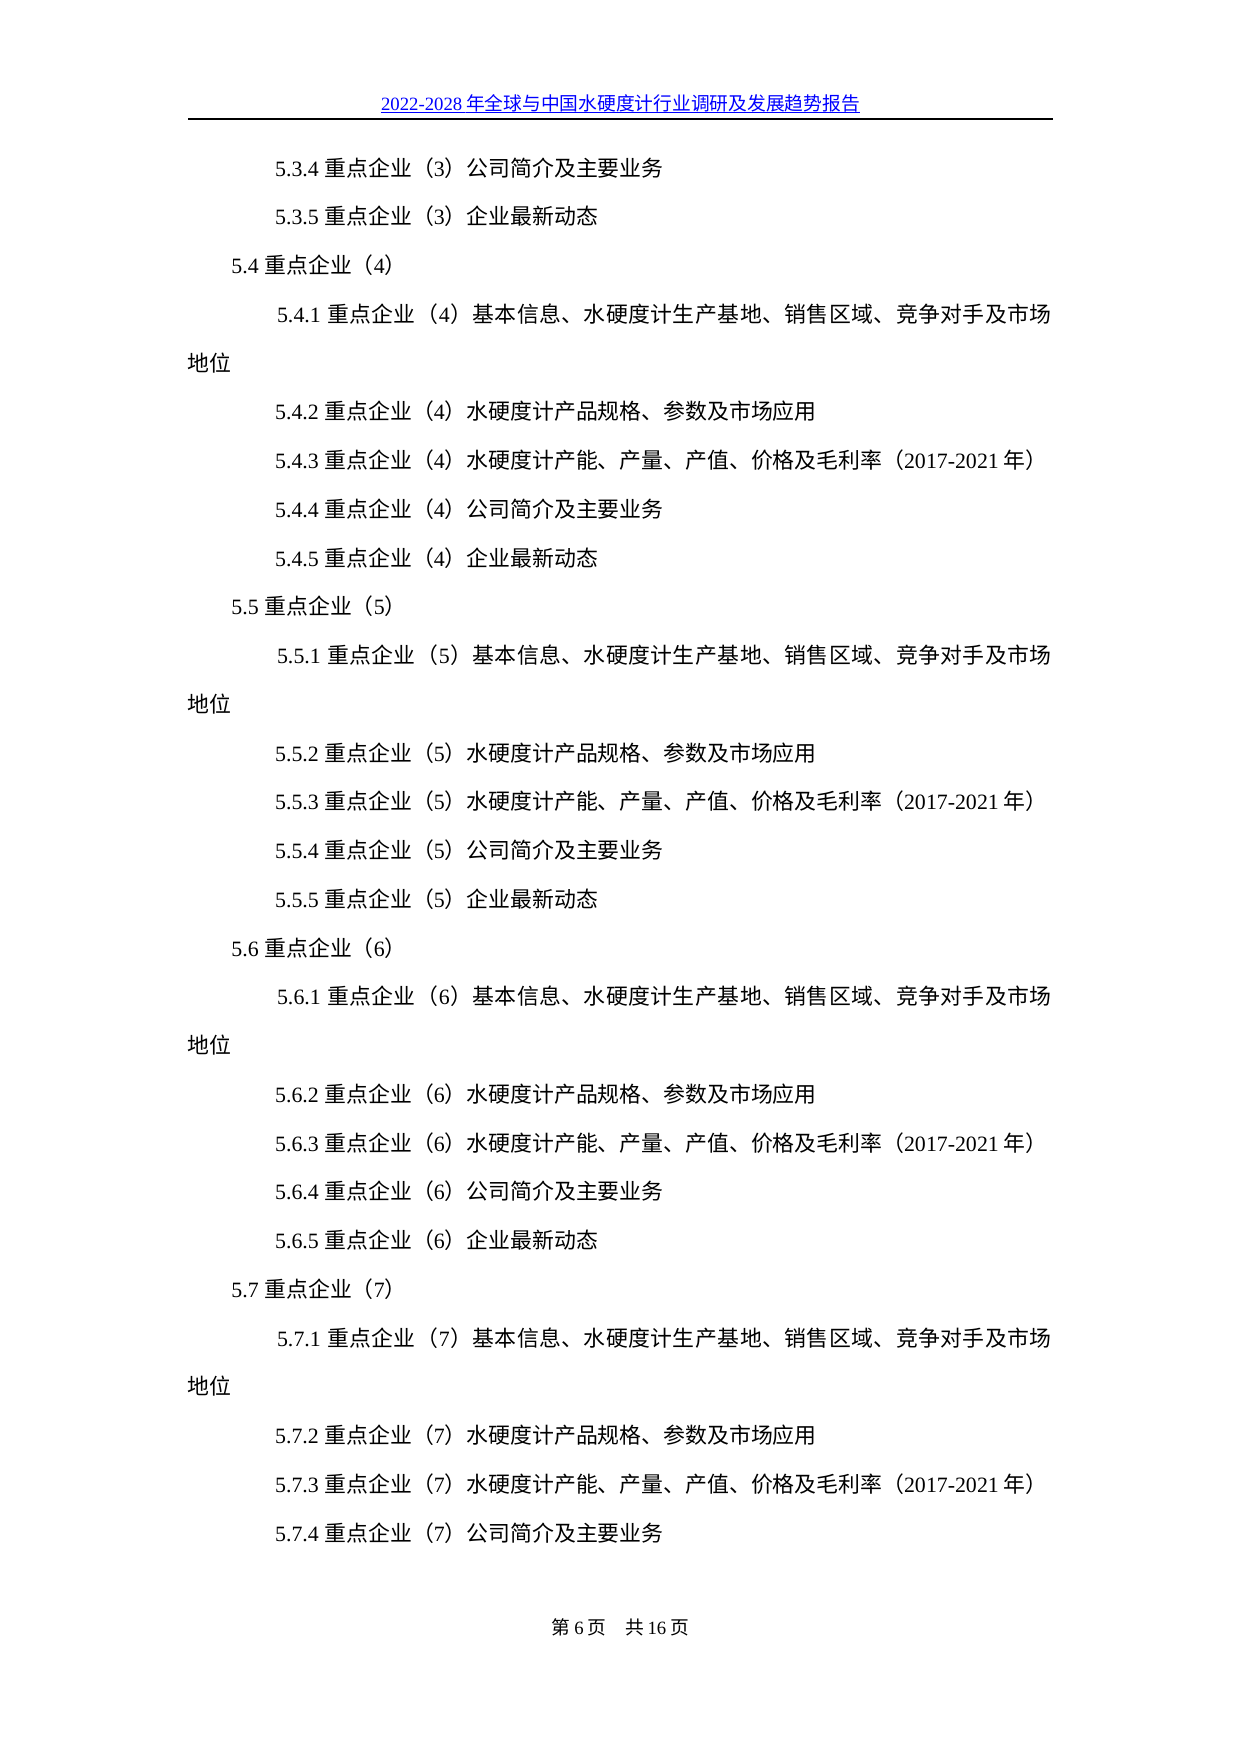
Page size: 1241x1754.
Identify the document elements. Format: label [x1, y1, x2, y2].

text [187, 150, 1053, 1548]
